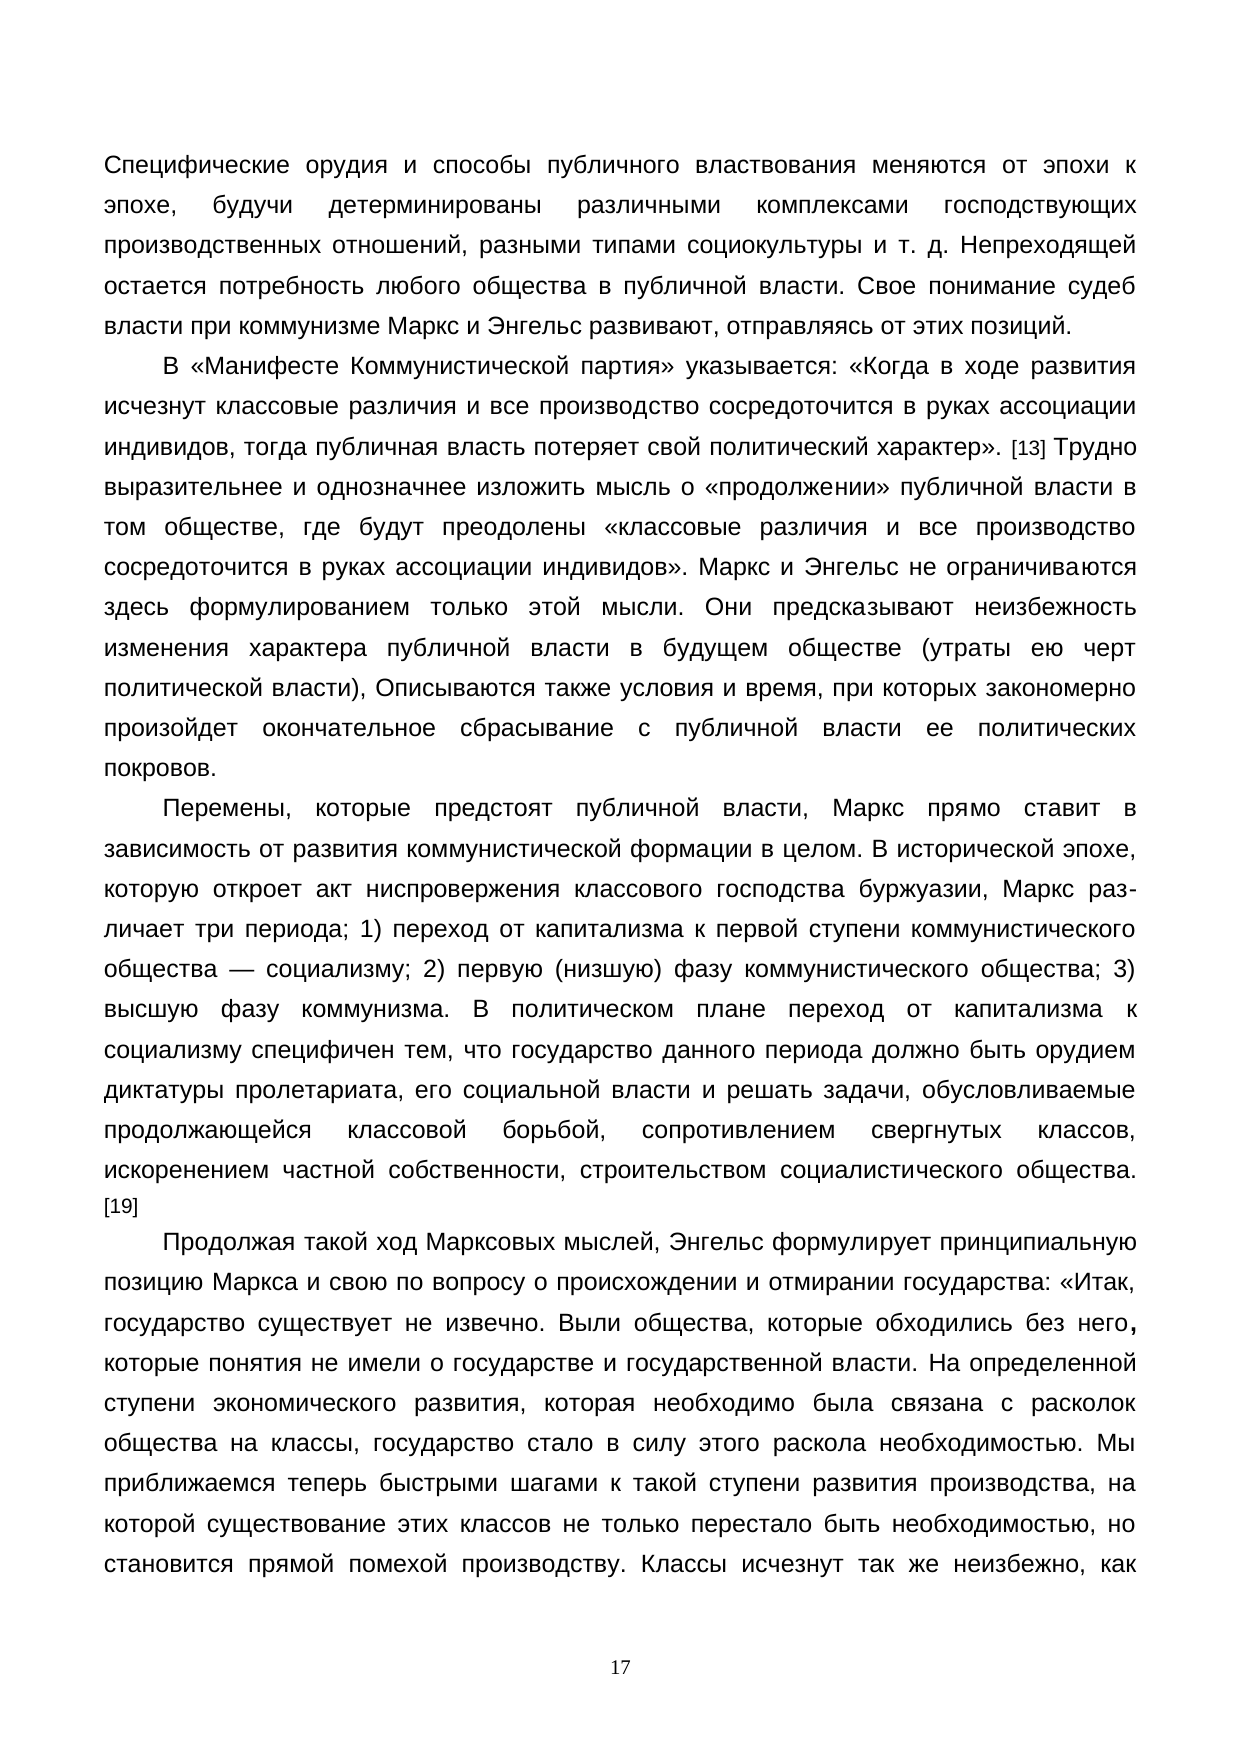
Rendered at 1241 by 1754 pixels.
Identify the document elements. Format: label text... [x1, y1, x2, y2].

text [103, 150, 1137, 339]
text Перемены, которые предстоят публичной власти, Маркс прямо ставит в зависимость от развития коммунистической формации в целом. В исторической эпохе, которую откроет акт ниспровержения классового господства буржуазии, Маркс различает три периода; 1) переход от капитализма к первой ступени коммунистического общества — социализму; 2) первую (низшую) фазу коммунистического общества; 3) высшую фазу коммунизма. В политическом плане переход от капитализма к социализму специфичен тем, что государство данного периода должно быть орудием диктатуры пролетариата, его социальной власти и решать задачи, обусловливаемые продолжающейся классовой борьбой, сопротивлением свергнутых классов, искоренением частной собственности, строительством социалистического общества. [19] [103, 793, 1137, 1217]
text В «Манифесте Коммунистической партия» указывается: «Когда в ходе развития исчезнут классовые различия и все производство сосредоточится в руках ассоциации индивидов, тогда публичная власть потеряет свой политический характер». [13] Трудно выразительнее и однозначнее изложить мысль о «продолжении» публичной власти в том обществе, где будут преодолены «классовые различия и все производство сосредоточится в руках ассоциации индивидов». Маркс и Энгельс не ограничиваются здесь формулированием только этой мысли. Они предсказывают неизбежность изменения характера публичной власти в будущем обществе (утраты ею черт политической власти), Описываются также условия и время, при которых закономерно произойдет окончательное сбрасывание с публичной власти ее политических покровов. [103, 351, 1137, 782]
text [103, 1227, 1137, 1577]
